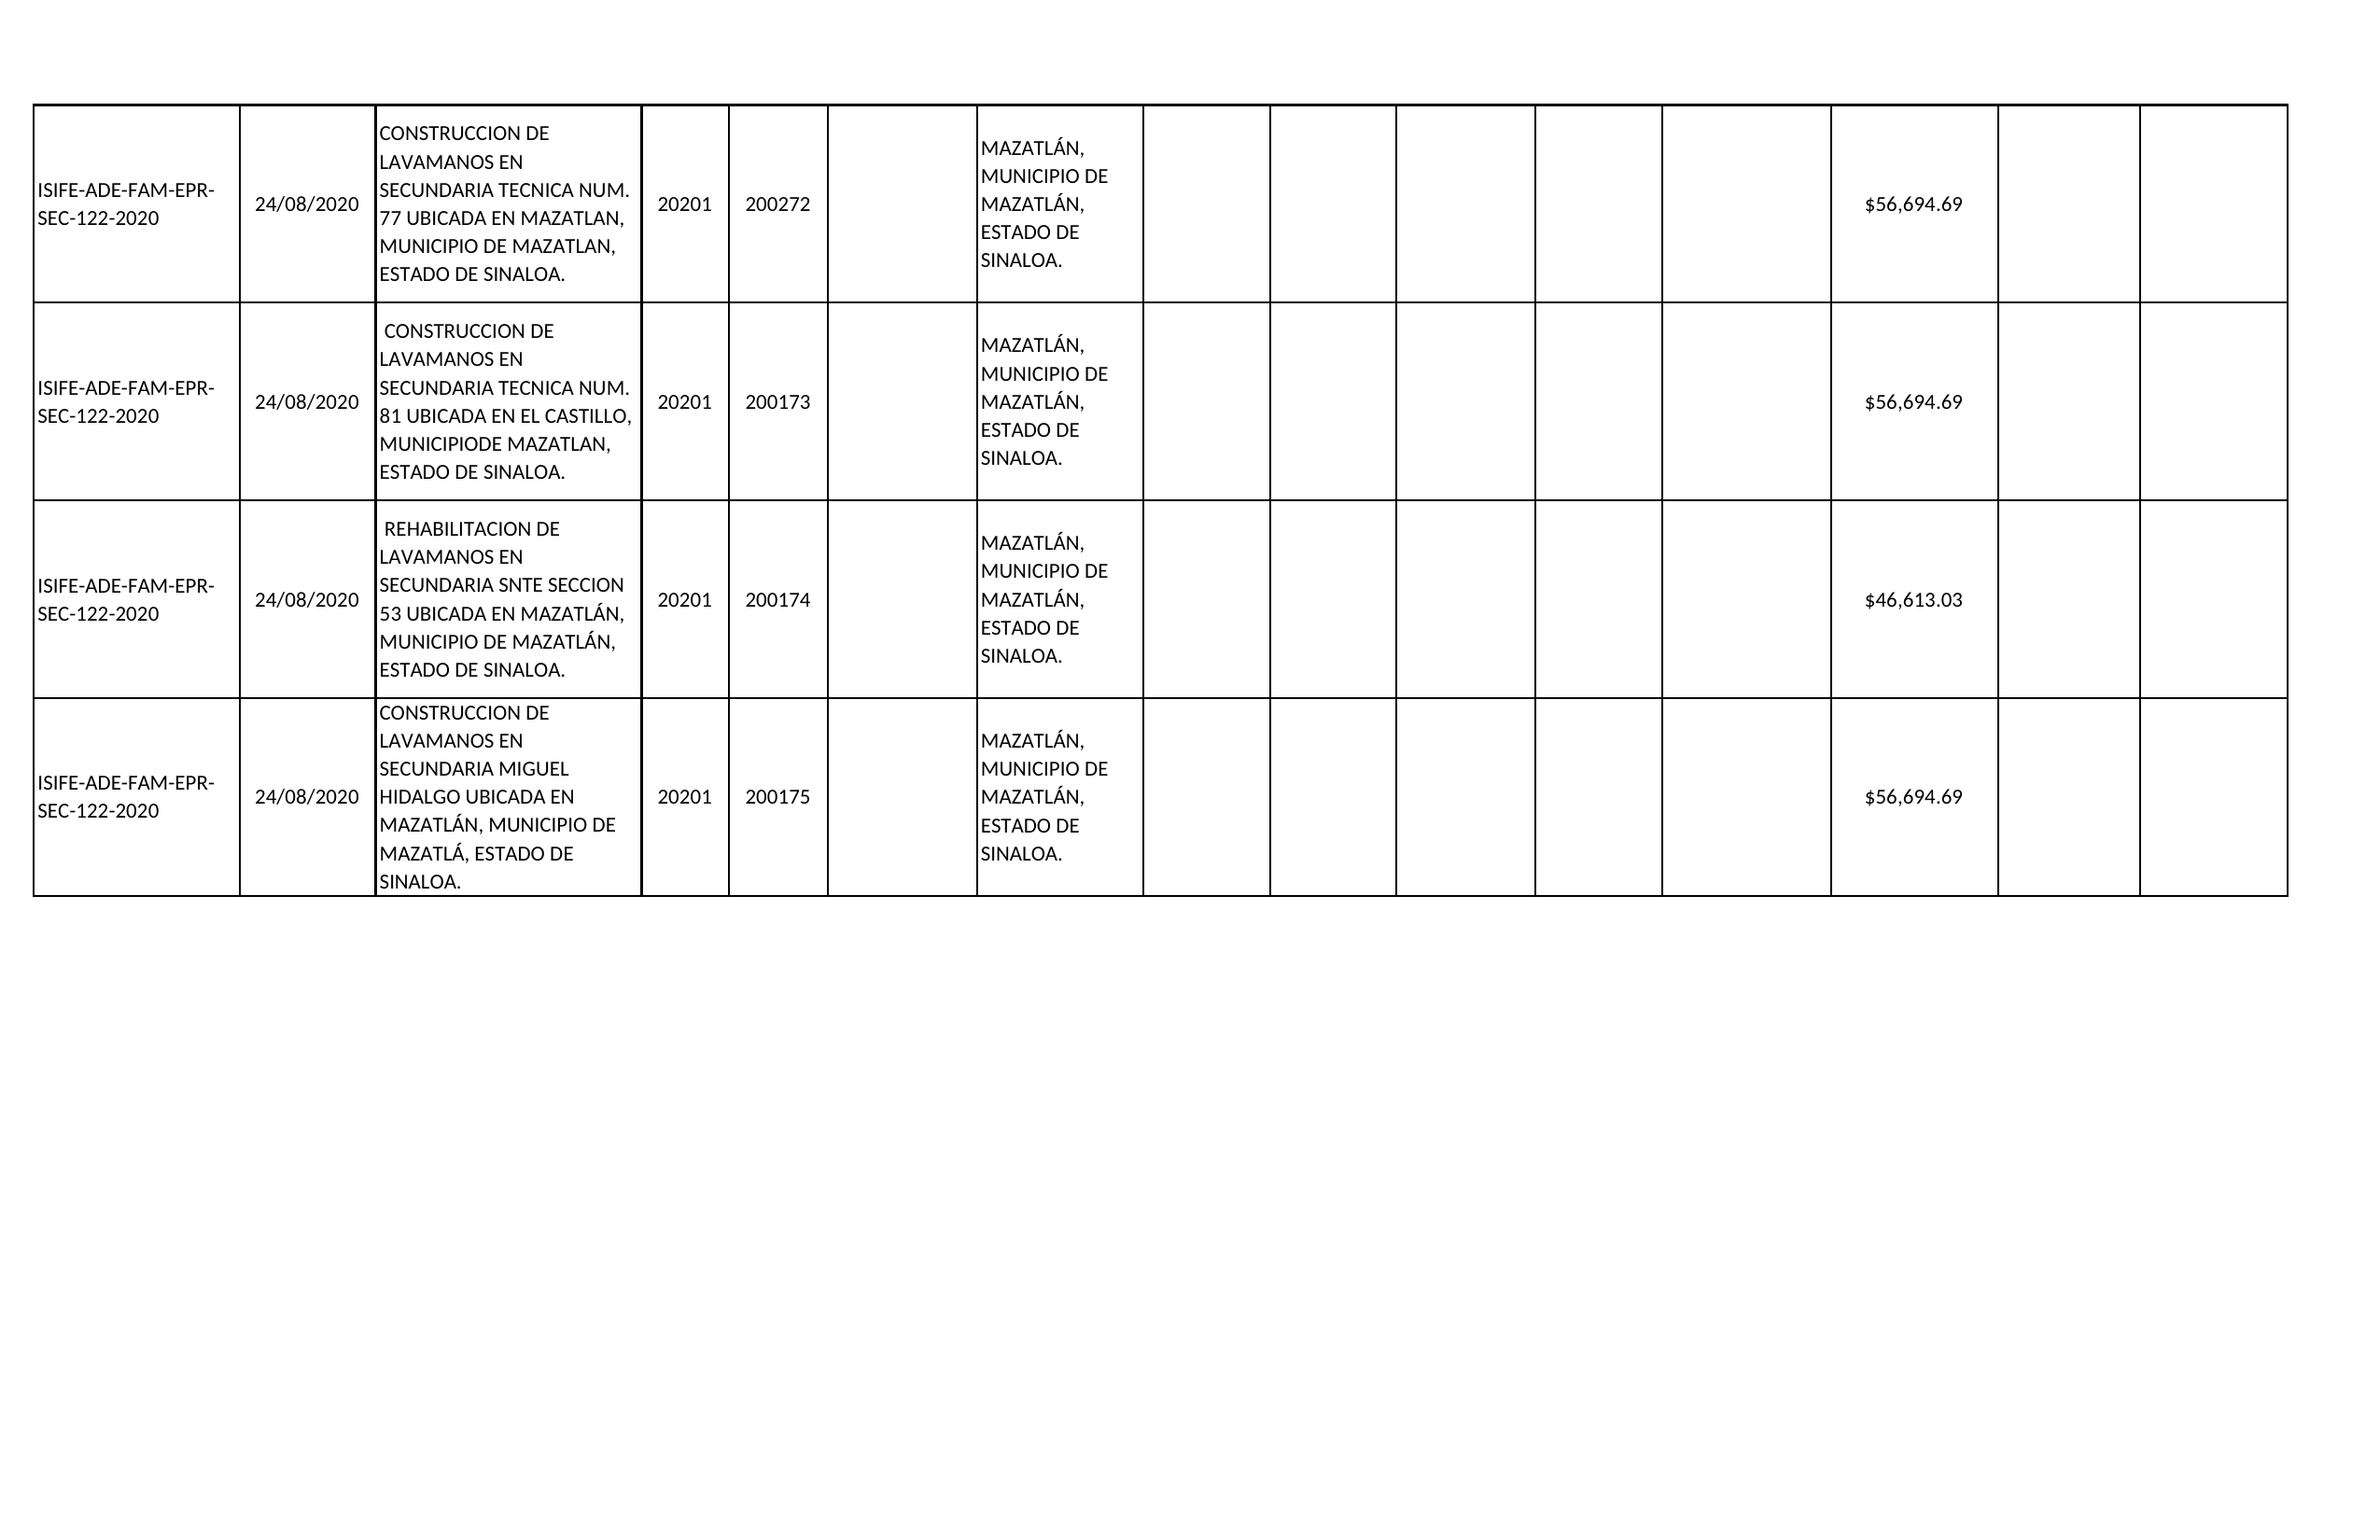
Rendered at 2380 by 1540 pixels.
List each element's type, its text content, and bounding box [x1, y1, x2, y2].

table_header [1271, 106, 1395, 301]
table_header [1663, 106, 1830, 301]
table_cell 20201 [643, 699, 728, 894]
table_header 24/08/2020 [241, 106, 374, 301]
table_cell 24/08/2020 [241, 501, 374, 697]
table_cell [1663, 501, 1830, 697]
table_cell 200174 [730, 501, 827, 697]
table_cell ISIFE-ADE-FAM-EPR- SEC-122-2020 [35, 501, 239, 697]
table_header MAZATLÁN, MUNICIPIO DE MAZATLÁN, ESTADO DE SINALOA. [978, 106, 1142, 301]
table_header [1144, 106, 1269, 301]
table_cell [829, 699, 976, 894]
table_cell ISIFE-ADE-FAM-EPR- SEC-122-2020 [35, 303, 239, 499]
table_header [1397, 106, 1534, 301]
table_cell [1397, 303, 1534, 499]
table_cell [1271, 303, 1395, 499]
table_cell [1536, 303, 1661, 499]
table_cell [1144, 303, 1269, 499]
table_cell 24/08/2020 [241, 699, 374, 894]
table_header 200272 [730, 106, 827, 301]
table_cell [1536, 699, 1661, 894]
table_cell [1144, 501, 1269, 697]
table_cell 200173 [730, 303, 827, 499]
table_cell [1397, 699, 1534, 894]
table_cell $56,694.69 [1832, 699, 1997, 894]
table_cell 20201 [643, 303, 728, 499]
table_cell 24/08/2020 [241, 303, 374, 499]
table_cell [1144, 699, 1269, 894]
table_cell MAZATLÁN, MUNICIPIO DE MAZATLÁN, ESTADO DE SINALOA. [978, 303, 1142, 499]
table_header $56,694.69 [1832, 106, 1997, 301]
table_cell [829, 303, 976, 499]
table_header [2141, 106, 2287, 301]
table_cell $46,613.03 [1832, 501, 1997, 697]
table_cell [2141, 501, 2287, 697]
table_cell [2141, 699, 2287, 894]
table_cell [1999, 501, 2139, 697]
table_header [1999, 106, 2139, 301]
table_cell MAZATLÁN, MUNICIPIO DE MAZATLÁN, ESTADO DE SINALOA. [978, 699, 1142, 894]
table_header CONSTRUCCION DE LAVAMANOS EN SECUNDARIA TECNICA NUM. 77 UBICADA EN MAZATLAN, MUNICIPIO DE MAZATLAN, ESTADO DE SINALOA. [377, 106, 640, 301]
table_header ISIFE-ADE-FAM-EPR- SEC-122-2020 [35, 106, 239, 301]
table_cell 20201 [643, 501, 728, 697]
table_cell 200175 [730, 699, 827, 894]
table_cell [1397, 501, 1534, 697]
table_cell [1536, 501, 1661, 697]
table_cell MAZATLÁN, MUNICIPIO DE MAZATLÁN, ESTADO DE SINALOA. [978, 501, 1142, 697]
table_cell REHABILITACION DE LAVAMANOS EN SECUNDARIA SNTE SECCION 53 UBICADA EN MAZATLÁN, MUNICIPIO DE MAZATLÁN, ESTADO DE SINALOA. [377, 501, 640, 697]
table_cell [829, 501, 976, 697]
table_cell [1663, 699, 1830, 894]
table_header 20201 [643, 106, 728, 301]
table_cell $56,694.69 [1832, 303, 1997, 499]
table_cell ISIFE-ADE-FAM-EPR- SEC-122-2020 [35, 699, 239, 894]
table_cell [1999, 699, 2139, 894]
table_cell CONSTRUCCION DE LAVAMANOS EN SECUNDARIA TECNICA NUM. 81 UBICADA EN EL CASTILLO, MUNICIPIODE MAZATLAN, ESTADO DE SINALOA. [377, 303, 640, 499]
table_cell [1271, 699, 1395, 894]
table_cell [1663, 303, 1830, 499]
table_cell [1271, 501, 1395, 697]
table_cell CONSTRUCCION DE LAVAMANOS EN SECUNDARIA MIGUEL HIDALGO UBICADA EN MAZATLÁN, MUNICIPIO DE MAZATLÁ, ESTADO DE SINALOA. [377, 699, 640, 894]
table_cell [2141, 303, 2287, 499]
table_header [1536, 106, 1661, 301]
table_header [829, 106, 976, 301]
table_cell [1999, 303, 2139, 499]
